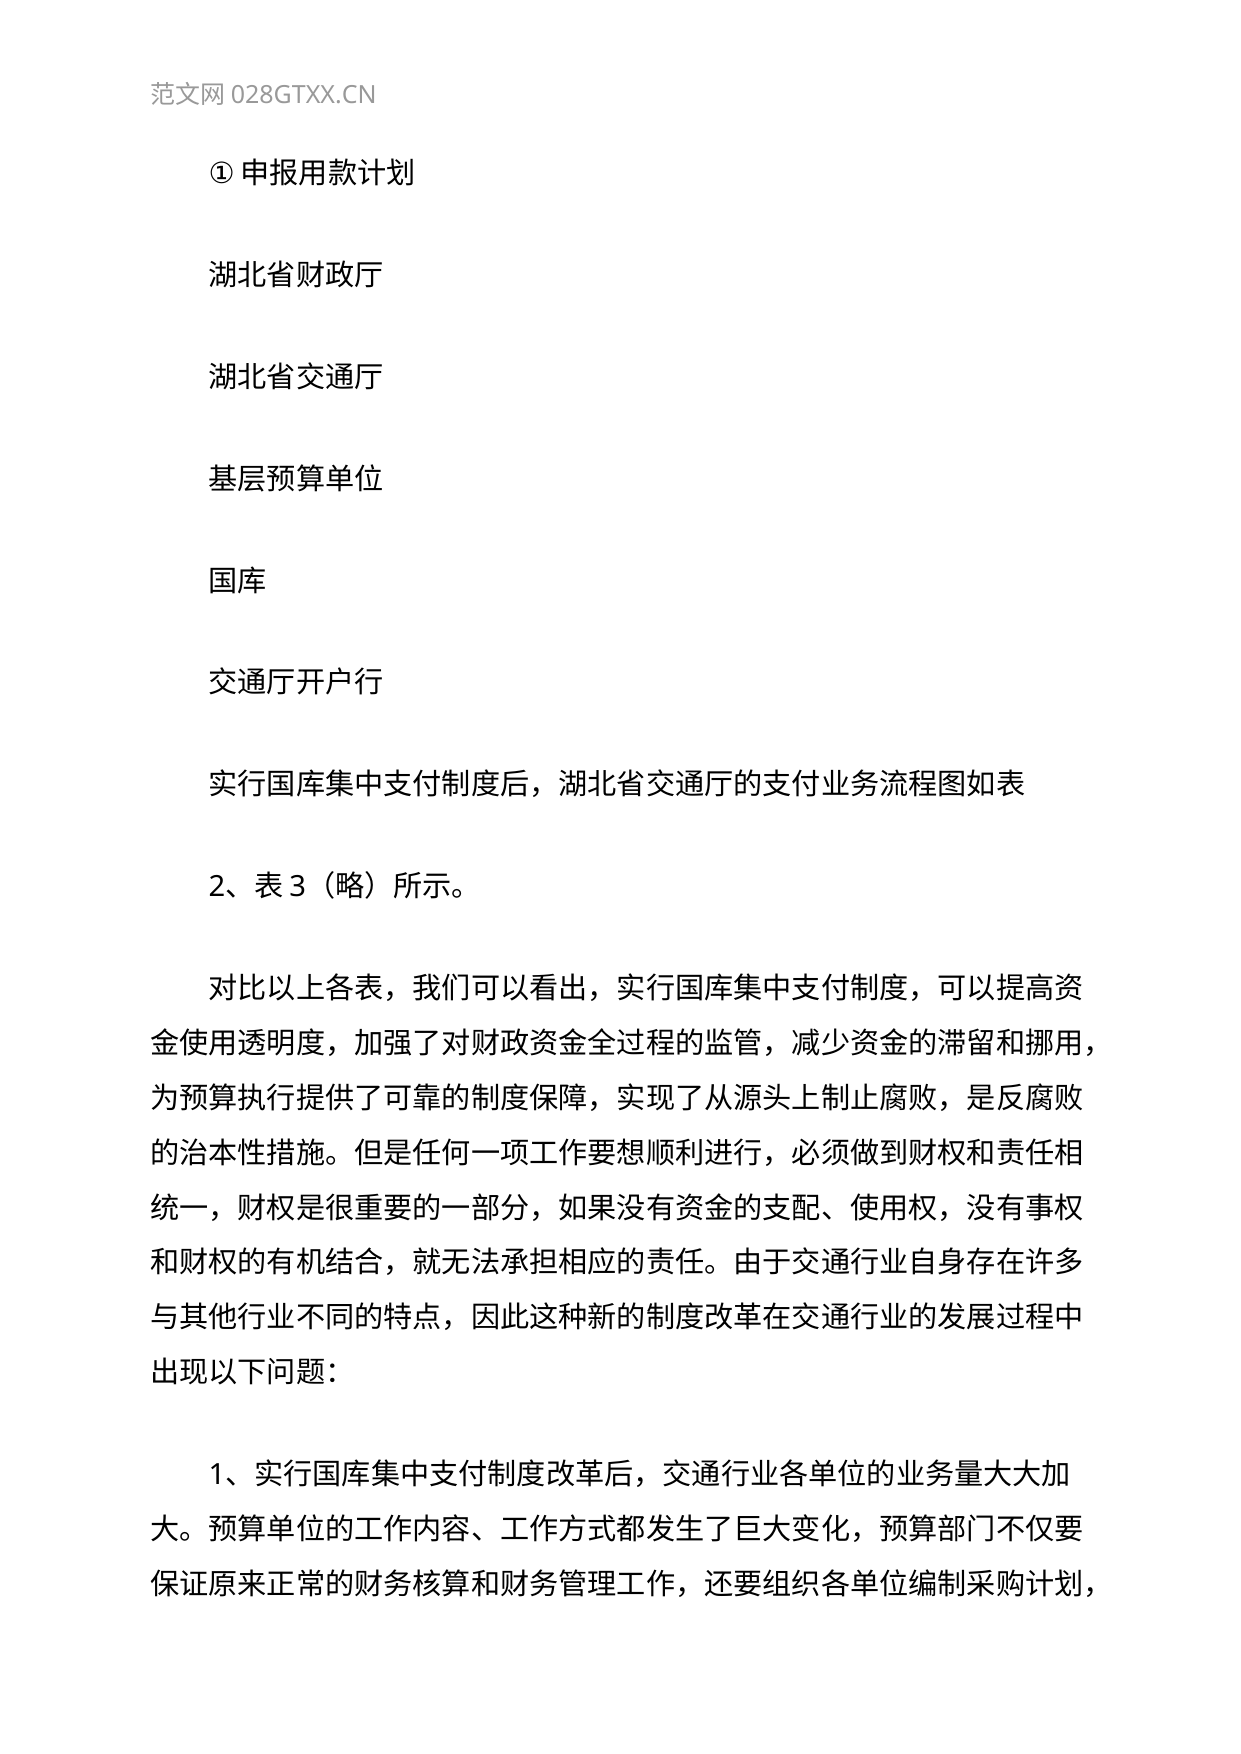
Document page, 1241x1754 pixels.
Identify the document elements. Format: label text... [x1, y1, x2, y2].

text 交通厅开户行 [150, 659, 1090, 701]
text 国库 [150, 557, 1090, 599]
text 2、表3（略）所示。 [150, 863, 1090, 905]
text ①申报用款计划 [150, 150, 1090, 192]
text 基层预算单位 [150, 456, 1090, 498]
text 实行国库集中支付制度后，湖北省交通厅的支付业务流程图如表 [150, 761, 1090, 803]
text 湖北省财政厅 [150, 252, 1090, 294]
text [150, 1451, 1090, 1603]
text 对比以上各表，我们可以看出，实行国库集中支付制度，可以提高资金使用透明度，加强了对财政资金全过程的监管，减少资金的滞留和挪用，为预算执行提供了可靠的制度保障，实现了从源头上制止腐败，是反腐败的治本性措施。但是任何一项工作要想顺利进行，必须做到财权和责任相统一，财权是很重要的一部分，如果没有资金的支配、使用权，没有事权和财权的有机结合，就无法承担相应的责任。由于交通行业自身存在许多与其他行业不同的特点，因此这种新的制度改革在交通行业的发展过程中出现以下问题： [150, 964, 1090, 1391]
text 湖北省交通厅 [150, 354, 1090, 396]
